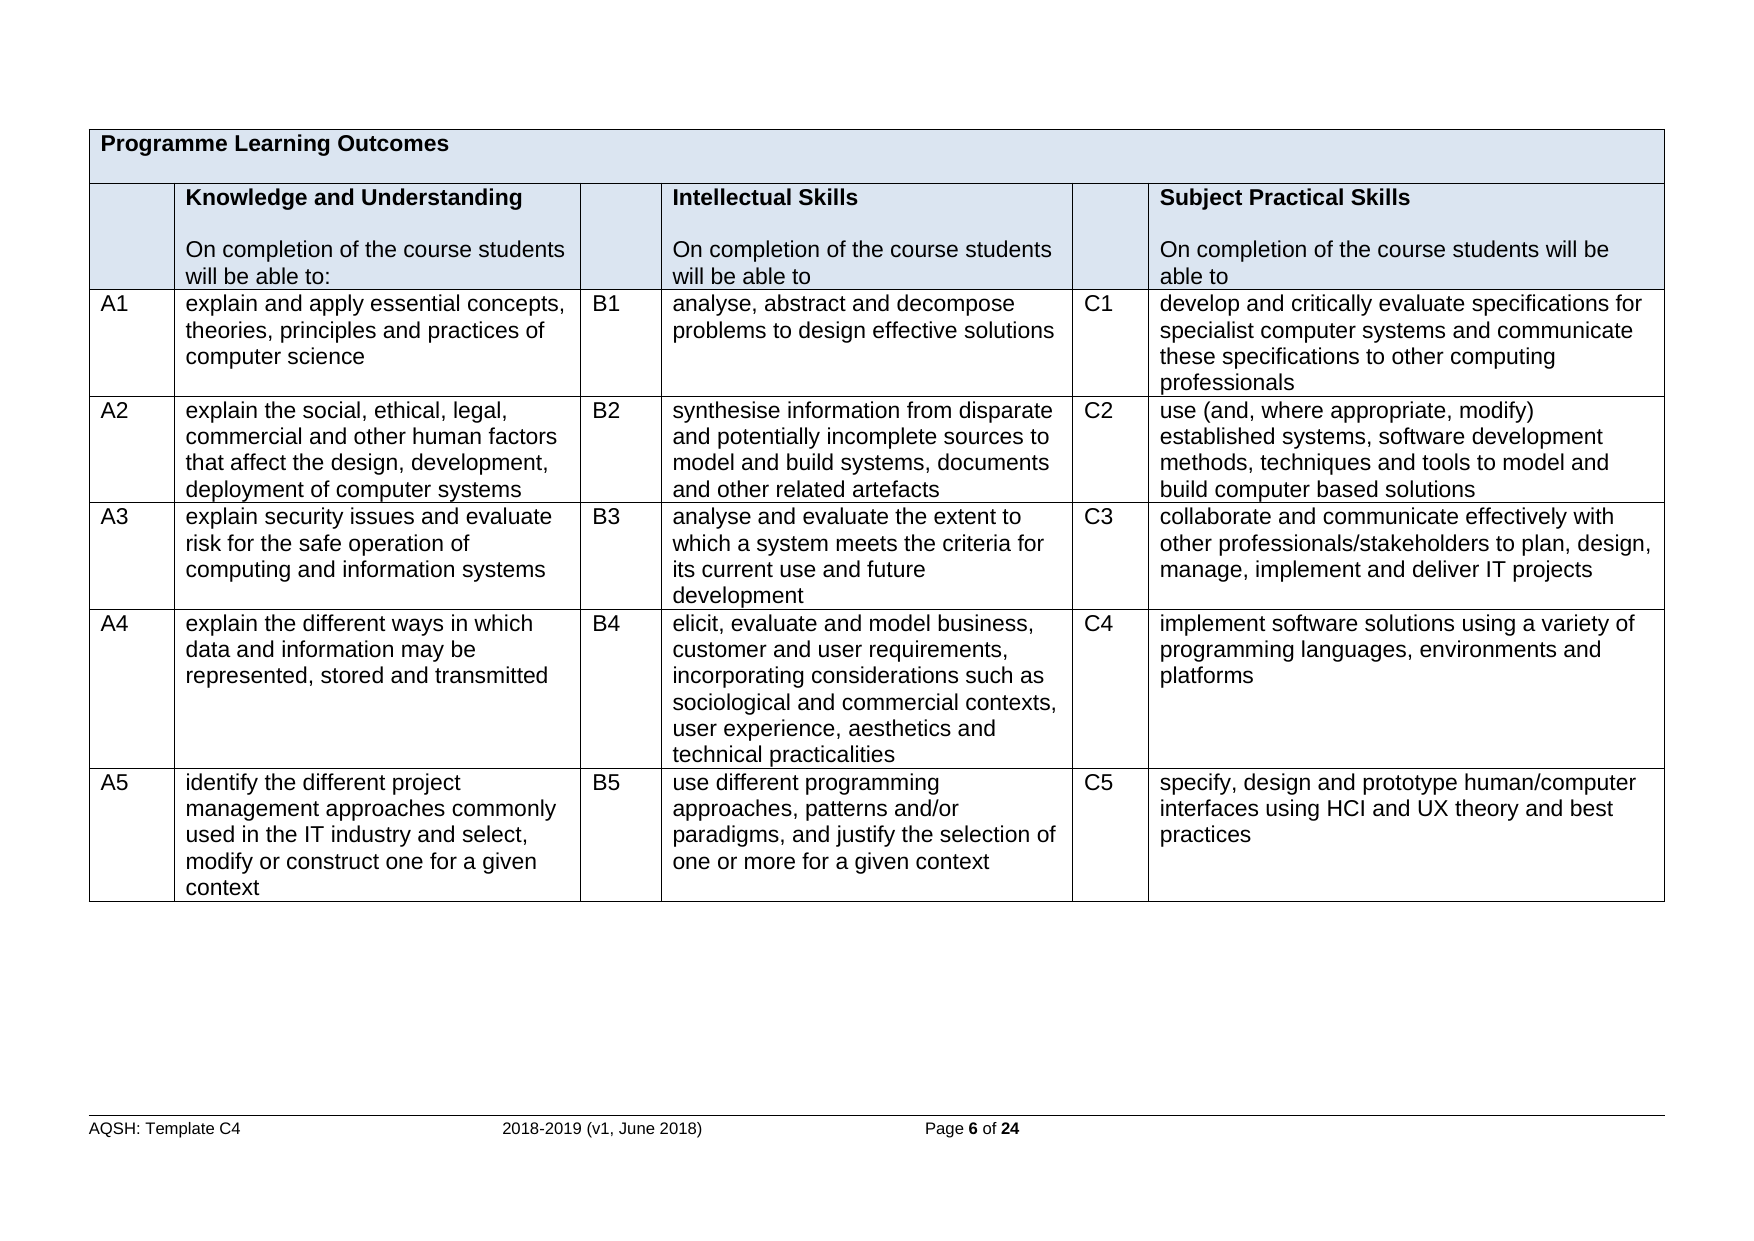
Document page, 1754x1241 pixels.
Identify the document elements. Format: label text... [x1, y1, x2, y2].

table_cell B3 [581, 503, 661, 608]
table_cell Intellectual Skills On completion of the course students will be able to [662, 184, 1072, 289]
table_cell explain the social, ethical, legal, commercial and other human factors that affect the design, development, deployment of computer systems [175, 397, 580, 502]
table_cell explain the different ways in which data and information may be represented, stored and transmitted [175, 610, 580, 768]
table_cell A4 [90, 610, 174, 768]
table_cell use (and, where appropriate, modify) established systems, software development methods, techniques and tools to model and build computer based solutions [1149, 397, 1664, 502]
table_cell explain and apply essential concepts, theories, principles and practices of computer science [175, 290, 580, 396]
table_cell analyse and evaluate the extent to which a system meets the criteria for its current use and future development [662, 503, 1072, 608]
table_cell B5 [581, 769, 661, 901]
table_cell Subject Practical Skills On completion of the course students will be able to [1149, 184, 1664, 289]
table_cell C4 [1073, 610, 1148, 768]
table_header Programme Learning Outcomes [90, 130, 1664, 183]
table_cell B1 [581, 290, 661, 396]
table_cell Knowledge and Understanding On completion of the course students will be able to: [175, 184, 580, 289]
table_cell A1 [90, 290, 174, 396]
table_cell specify, design and prototype human/computer interfaces using HCI and UX theory and best practices [1149, 769, 1664, 901]
table_cell A3 [90, 503, 174, 608]
table_cell elicit, evaluate and model business, customer and user requirements, incorporating considerations such as sociological and commercial contexts, user experience, aesthetics and technical practicalities [662, 610, 1072, 768]
table_cell A2 [90, 397, 174, 502]
table_cell B4 [581, 610, 661, 768]
table_cell collaborate and communicate effectively with other professionals/stakeholders to plan, design, manage, implement and deliver IT projects [1149, 503, 1664, 608]
table_cell explain security issues and evaluate risk for the safe operation of computing and information systems [175, 503, 580, 608]
table_cell identify the different project management approaches commonly used in the IT industry and select, modify or construct one for a given context [175, 769, 580, 901]
table_cell C3 [1073, 503, 1148, 608]
table_cell develop and critically evaluate specifications for specialist computer systems and communicate these specifications to other computing professionals [1149, 290, 1664, 396]
table_cell [90, 184, 174, 289]
table_cell implement software solutions using a variety of programming languages, environments and platforms [1149, 610, 1664, 768]
table_cell A5 [90, 769, 174, 901]
table_cell C2 [1073, 397, 1148, 502]
table_cell C5 [1073, 769, 1148, 901]
table_cell [581, 184, 661, 289]
table_cell use different programming approaches, patterns and/or paradigms, and justify the selection of one or more for a given context [662, 769, 1072, 901]
table_cell C1 [1073, 290, 1148, 396]
table_cell synthesise information from disparate and potentially incomplete sources to model and build systems, documents and other related artefacts [662, 397, 1072, 502]
table_cell analyse, abstract and decompose problems to design effective solutions [662, 290, 1072, 396]
table_cell B2 [581, 397, 661, 502]
table_cell [1073, 184, 1148, 289]
